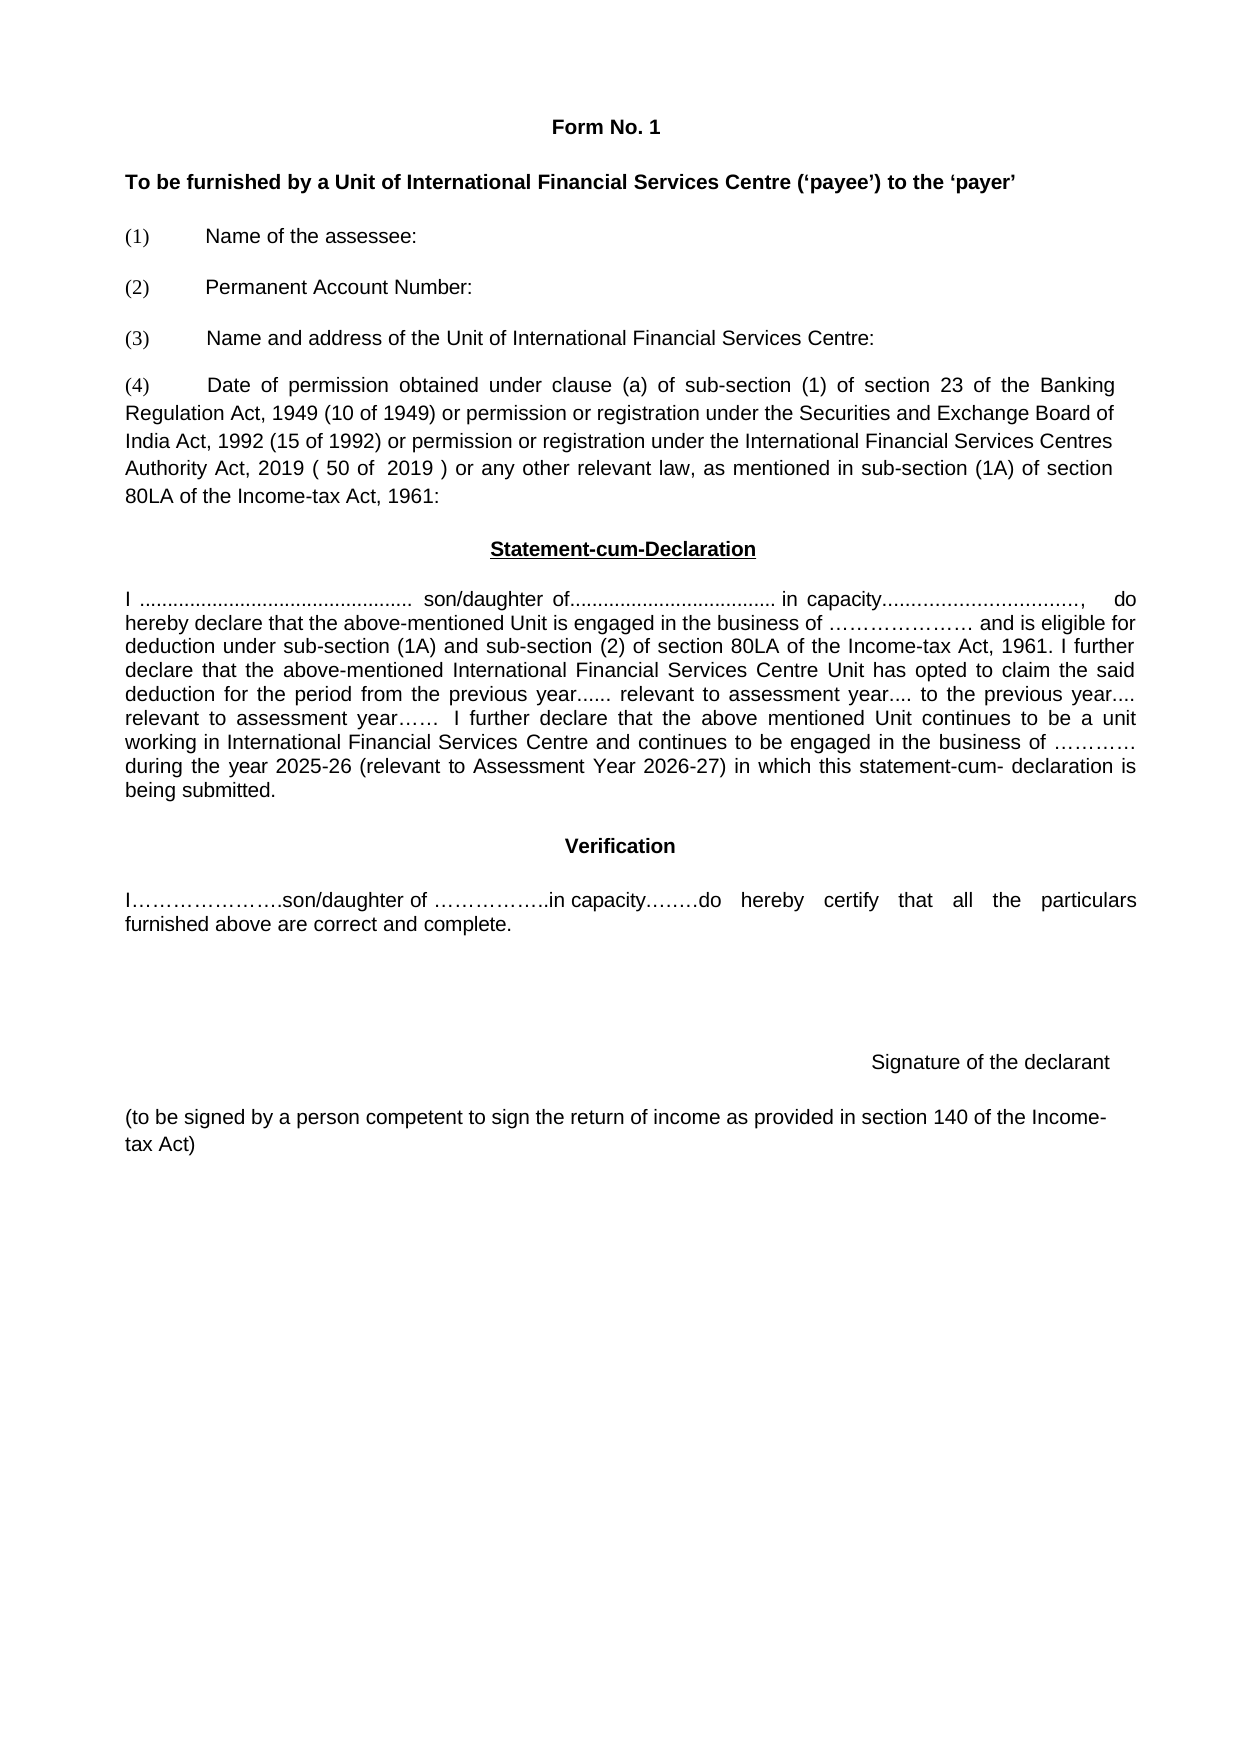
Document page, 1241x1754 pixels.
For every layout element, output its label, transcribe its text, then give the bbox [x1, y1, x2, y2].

list Permanent Account Number: [125, 275, 1137, 299]
text Verification [227, 833, 1013, 857]
text Form No. 1 [103, 114, 1110, 138]
text (to be signed by a person competent to sign the return of income as provided in section 140 of the Income-tax Act) [125, 1105, 1132, 1156]
list Date of permission obtained under clause (a) of sub-section (1) of section 23 of the Banking Regulation Act, 1949 (10 of 1949) or permission or registration under the Securities and Exchange Board of India Act, 1992 (15 of 1992) or permission or registration under the International Financial Services Centres Authority Act, 2019 ( 50 of 2019 ) or any other relevant law, as mentioned in sub-section (1A) of section 80LA of the Income-tax Act, 1961: [125, 373, 1115, 507]
text To be furnished by a Unit of International Financial Services Centre (‘payee’) to the ‘payer’ [125, 169, 1137, 193]
list Name and address of the Unit of International Financial Services Centre: [125, 326, 1137, 350]
list Name of the assessee: [125, 224, 1137, 248]
text Signature of the declarant [125, 1050, 1132, 1074]
text I………………….son/daughter of ……………..in capacity do hereby certify that all the particulars furnished above are correct and complete. [125, 888, 1137, 936]
text I ................................................. son/daughter of..................................... in capacity , do hereby declare that the above-mentioned Unit is engaged in the business of ………………… and is eligible for deduction under sub-section (1A) and sub-section (2) of section 80LA of the Income-tax Act, 1961. I further declare that the above-mentioned International Financial Services Centre Unit has opted to claim the said deduction for the period from the previous year...... relevant to assessment year.... to the previous year.... relevant to assessment year…… I further declare that the above mentioned Unit continues to be a unit working in International Financial Services Centre and continues to be engaged in the business of ………… during the year 2025-26 (relevant to Assessment Year 2026-27) in which this statement-cum- declaration is being submitted. [125, 586, 1137, 802]
text Statement-cum-Declaration [233, 537, 1013, 561]
